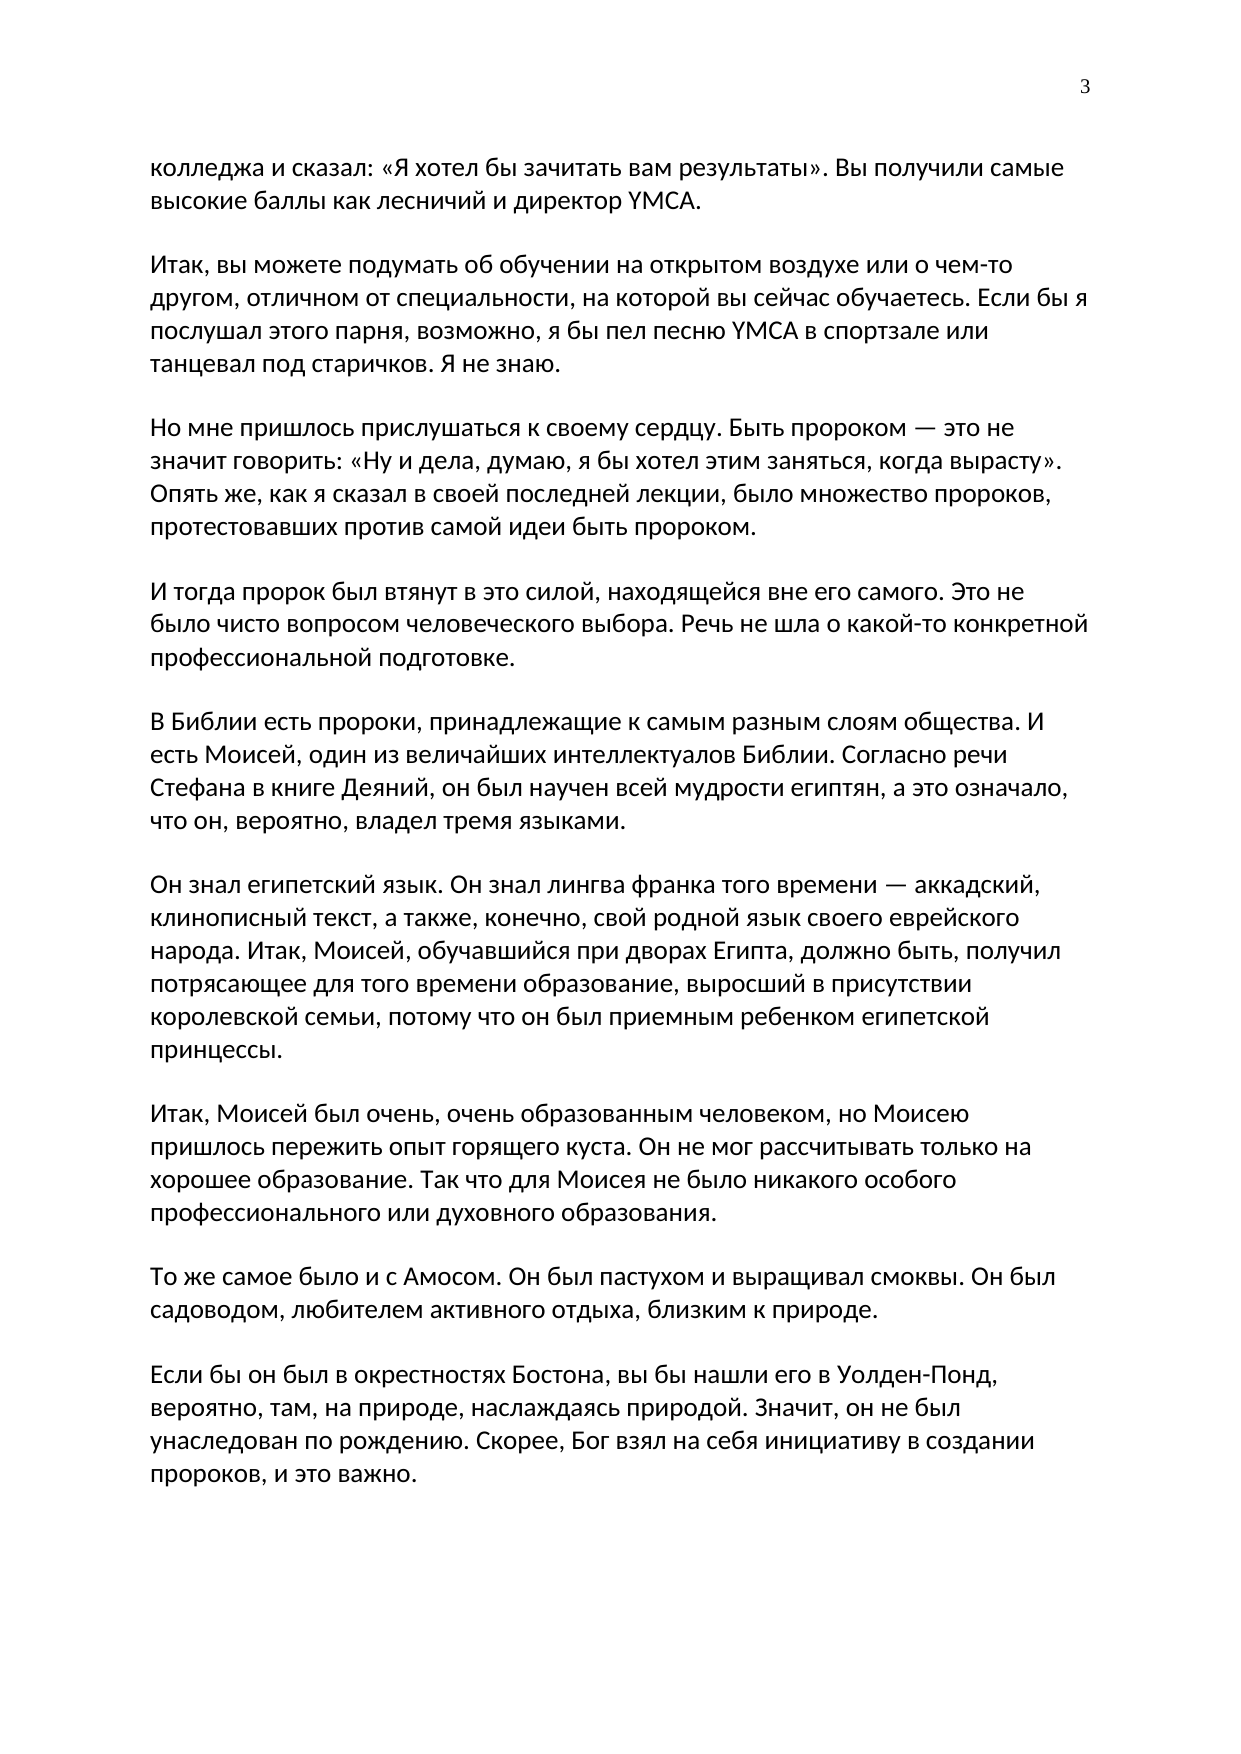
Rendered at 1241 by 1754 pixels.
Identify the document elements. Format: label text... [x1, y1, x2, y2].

text Он знал египетский язык. Он знал лингва франка того времени — аккадский, клинописный текст, а также, конечно, свой родной язык своего еврейского народа. Итак, Моисей, обучавшийся при дворах Египта, должно быть, получил потрясающее для того времени образование, выросший в присутствии королевской семьи, потому что он был приемным ребенком египетской принцессы. [150, 867, 1090, 1065]
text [150, 150, 1090, 216]
text И тогда пророк был втянут в это силой, находящейся вне его самого. Это не было чисто вопросом человеческого выбора. Речь не шла о какой-то конкретной профессиональной подготовке. [150, 574, 1090, 673]
text В Библии есть пророки, принадлежащие к самым разным слоям общества. И есть Моисей, один из величайших интеллектуалов Библии. Согласно речи Стефана в книге Деяний, он был научен всей мудрости египтян, а это означало, что он, вероятно, владел тремя языками. [150, 704, 1090, 836]
text Итак, Моисей был очень, очень образованным человеком, но Моисею пришлось пережить опыт горящего куста. Он не мог рассчитывать только на хорошее образование. Так что для Моисея не было никакого особого профессионального или духовного образования. [150, 1096, 1090, 1228]
text Если бы он был в окрестностях Бостона, вы бы нашли его в Уолден-Понд, вероятно, там, на природе, наслаждаясь природой. Значит, он не был унаследован по рождению. Скорее, Бог взял на себя инициативу в создании пророков, и это важно. [150, 1357, 1090, 1489]
text То же самое было и с Амосом. Он был пастухом и выращивал смоквы. Он был садоводом, любителем активного отдыха, близким к природе. [150, 1259, 1090, 1326]
text Но мне пришлось прислушаться к своему сердцу. Быть пророком — это не значит говорить: «Ну и дела, думаю, я бы хотел этим заняться, когда вырасту». Опять же, как я сказал в своей последней лекции, было множество пророков, протестовавших против самой идеи быть пророком. [150, 410, 1090, 542]
text Итак, вы можете подумать об обучении на открытом воздухе или о чем-то другом, отличном от специальности, на которой вы сейчас обучаетесь. Если бы я послушал этого парня, возможно, я бы пел песню YMCA в спортзале или танцевал под старичков. Я не знаю. [150, 247, 1090, 379]
